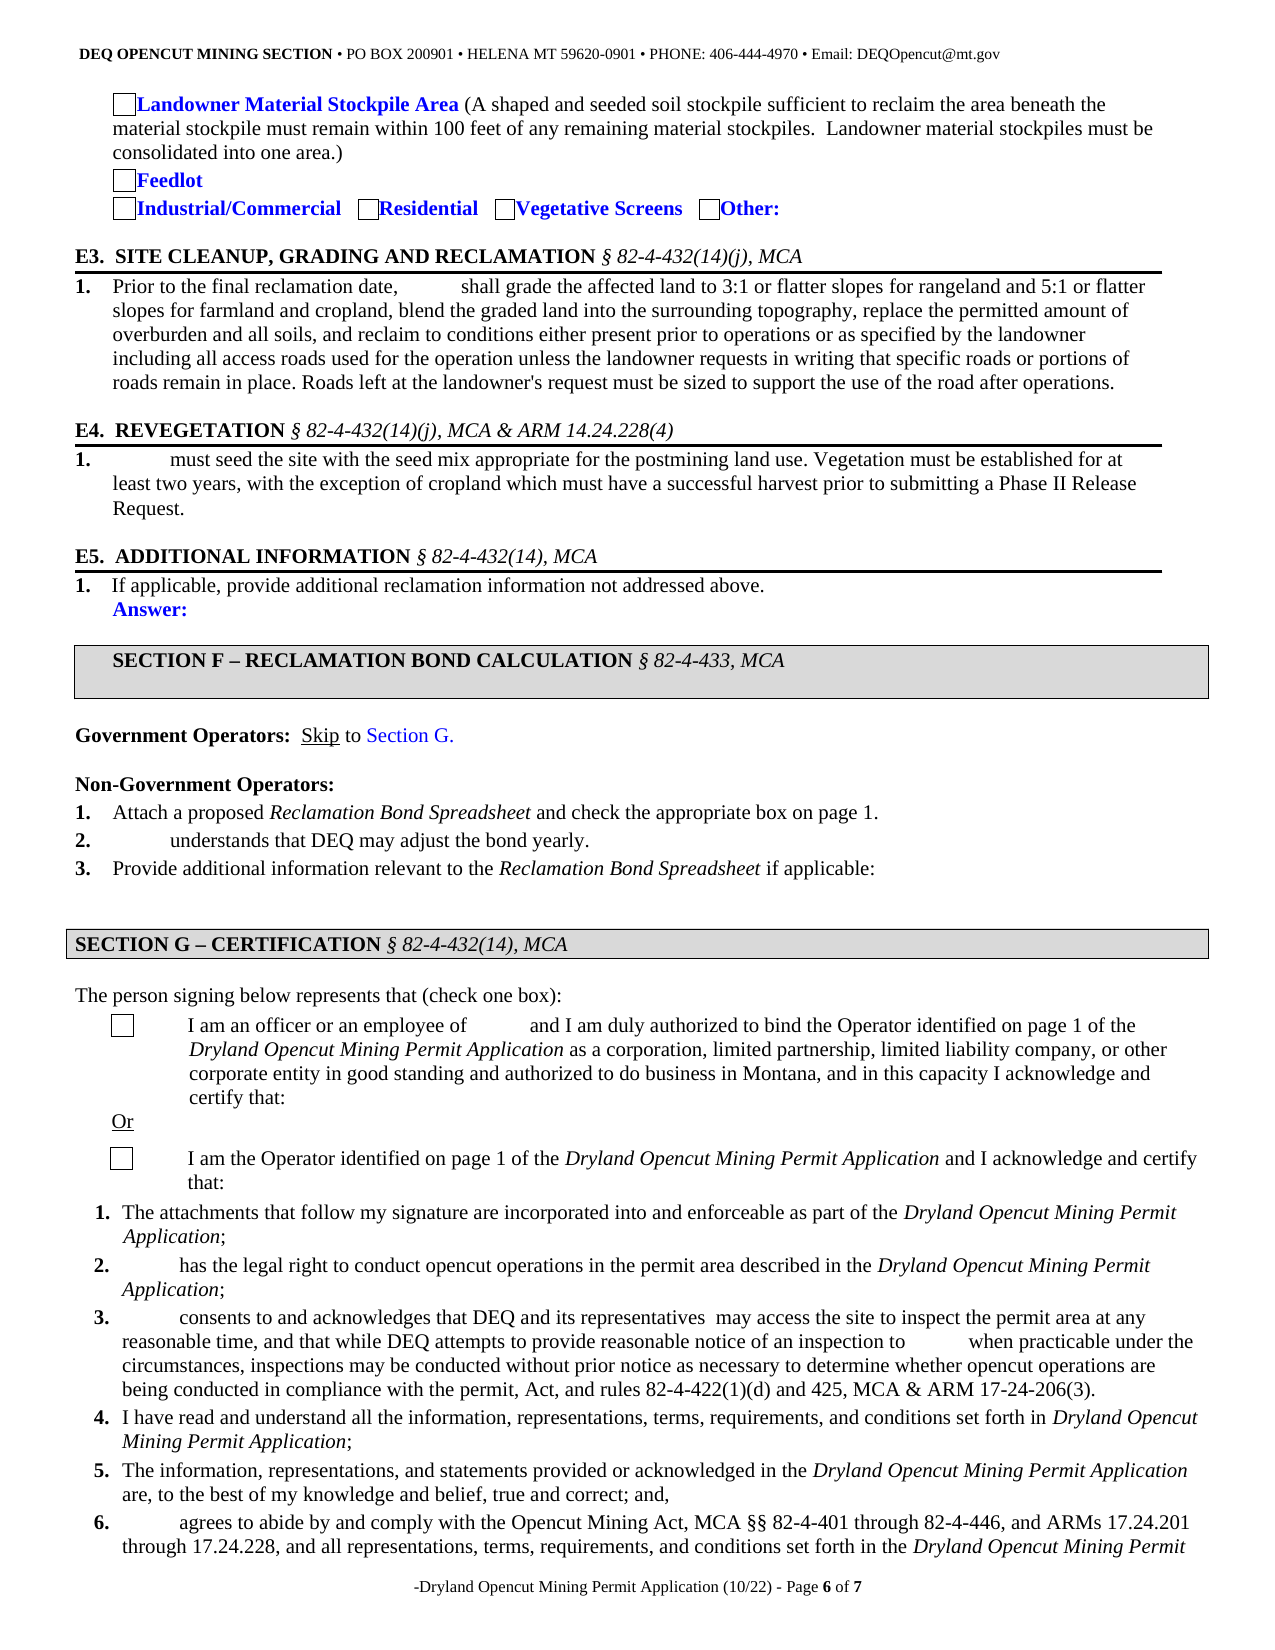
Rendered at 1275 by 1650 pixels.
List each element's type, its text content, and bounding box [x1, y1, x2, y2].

list Prior to the final reclamation date, shall grade the affected land to 3:1 or flatter slopes for rangeland and 5:1 or flatter slopes for farmland and cropland, blend the graded land into the surrounding topography, replace the permitted amount of overburden and all soils, and reclaim to conditions either present prior to operations or as specified by the landowner including all access roads used for the operation unless the landowner requests in writing that specific roads or portions of roads remain in place. Roads left at the landowner's request must be sized to support the use of the road after operations. [75, 274, 1162, 394]
list I have read and understand all the information, representations, terms, requirements, and conditions set forth in Dryland Opencut Mining Permit Application; [94, 1405, 1200, 1453]
list Provide additional information relevant to the Reclamation Bond Spreadsheet if applicable: [75, 856, 1162, 880]
list Answer: [112, 597, 1162, 621]
text E4. REVEGETATION § 82-4-432(14)(j), MCA & ARM 14.24.228(4) [75, 418, 1162, 444]
text Non-Government Operators: [75, 772, 1162, 796]
list must seed the site with the seed mix appropriate for the postmining land use. Vegetation must be established for at least two years, with the exception of cropland which must have a successful harvest prior to submitting a Phase II Release Request. [75, 447, 1162, 519]
text Landowner Material Stockpile Area (A shaped and seeded soil stockpile sufficient to reclaim the area beneath the material stockpile must remain within 100 feet of any remaining material stockpiles. Landowner material stockpiles must be consolidated into one area.) [112, 92, 1162, 164]
list has the legal right to conduct opencut operations in the permit area described in the Dryland Opencut Mining Permit Application; [94, 1253, 1200, 1301]
list understands that DEQ may adjust the bond yearly. [75, 828, 1162, 852]
text I am an officer or an employee of and I am duly authorized to bind the Operator identified on page 1 of the Dryland Opencut Mining Permit Application as a corporation, limited partnership, limited liability company, or other corporate entity in good standing and authorized to do business in Montana, and in this capacity I acknowledge and certify that: [94, 1013, 1200, 1109]
text E5. ADDITIONAL INFORMATION § 82-4-432(14), MCA [75, 543, 1162, 570]
text E3. SITE CLEANUP, GRADING AND RECLAMATION § 82-4-432(14)(j), MCA [75, 244, 1162, 271]
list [94, 1510, 1200, 1558]
text SECTION G – CERTIFICATION § 82-4-432(14), MCA [67, 930, 1208, 958]
text I am the Operator identified on page 1 of the Dryland Opencut Mining Permit Application and I acknowledge and certify that: [94, 1146, 1200, 1194]
list 1. If applicable, provide additional reclamation information not addressed above. [75, 573, 1162, 597]
list consents to and acknowledges that DEQ and its representatives may access the site to inspect the permit area at any reasonable time, and that while DEQ attempts to provide reasonable notice of an inspection to when practicable under the circumstances, inspections may be conducted without prior notice as necessary to determine whether opencut operations are being conducted in compliance with the permit, Act, and rules 82-4-422(1)(d) and 425, MCA & ARM 17-24-206(3). [94, 1305, 1200, 1401]
list The information, representations, and statements provided or acknowledged in the Dryland Opencut Mining Permit Application are, to the best of my knowledge and belief, true and correct; and, [94, 1458, 1200, 1506]
text SECTION F – RECLAMATION BOND CALCULATION § 82-4-433, MCA [75, 646, 1208, 669]
list Attach a proposed Reclamation Bond Spreadsheet and check the appropriate box on page 1. [75, 800, 1162, 824]
text Industrial/Commercial Residential Vegetative Screens Other: [112, 196, 1162, 220]
text Feedlot [112, 168, 1162, 192]
text The person signing below represents that (check one box): [75, 983, 1200, 1007]
list The attachments that follow my signature are incorporated into and enforceable as part of the Dryland Opencut Mining Permit Application; [94, 1200, 1200, 1248]
text Government Operators: Skip to Section G. [75, 723, 1162, 747]
text Or [75, 1109, 1200, 1133]
